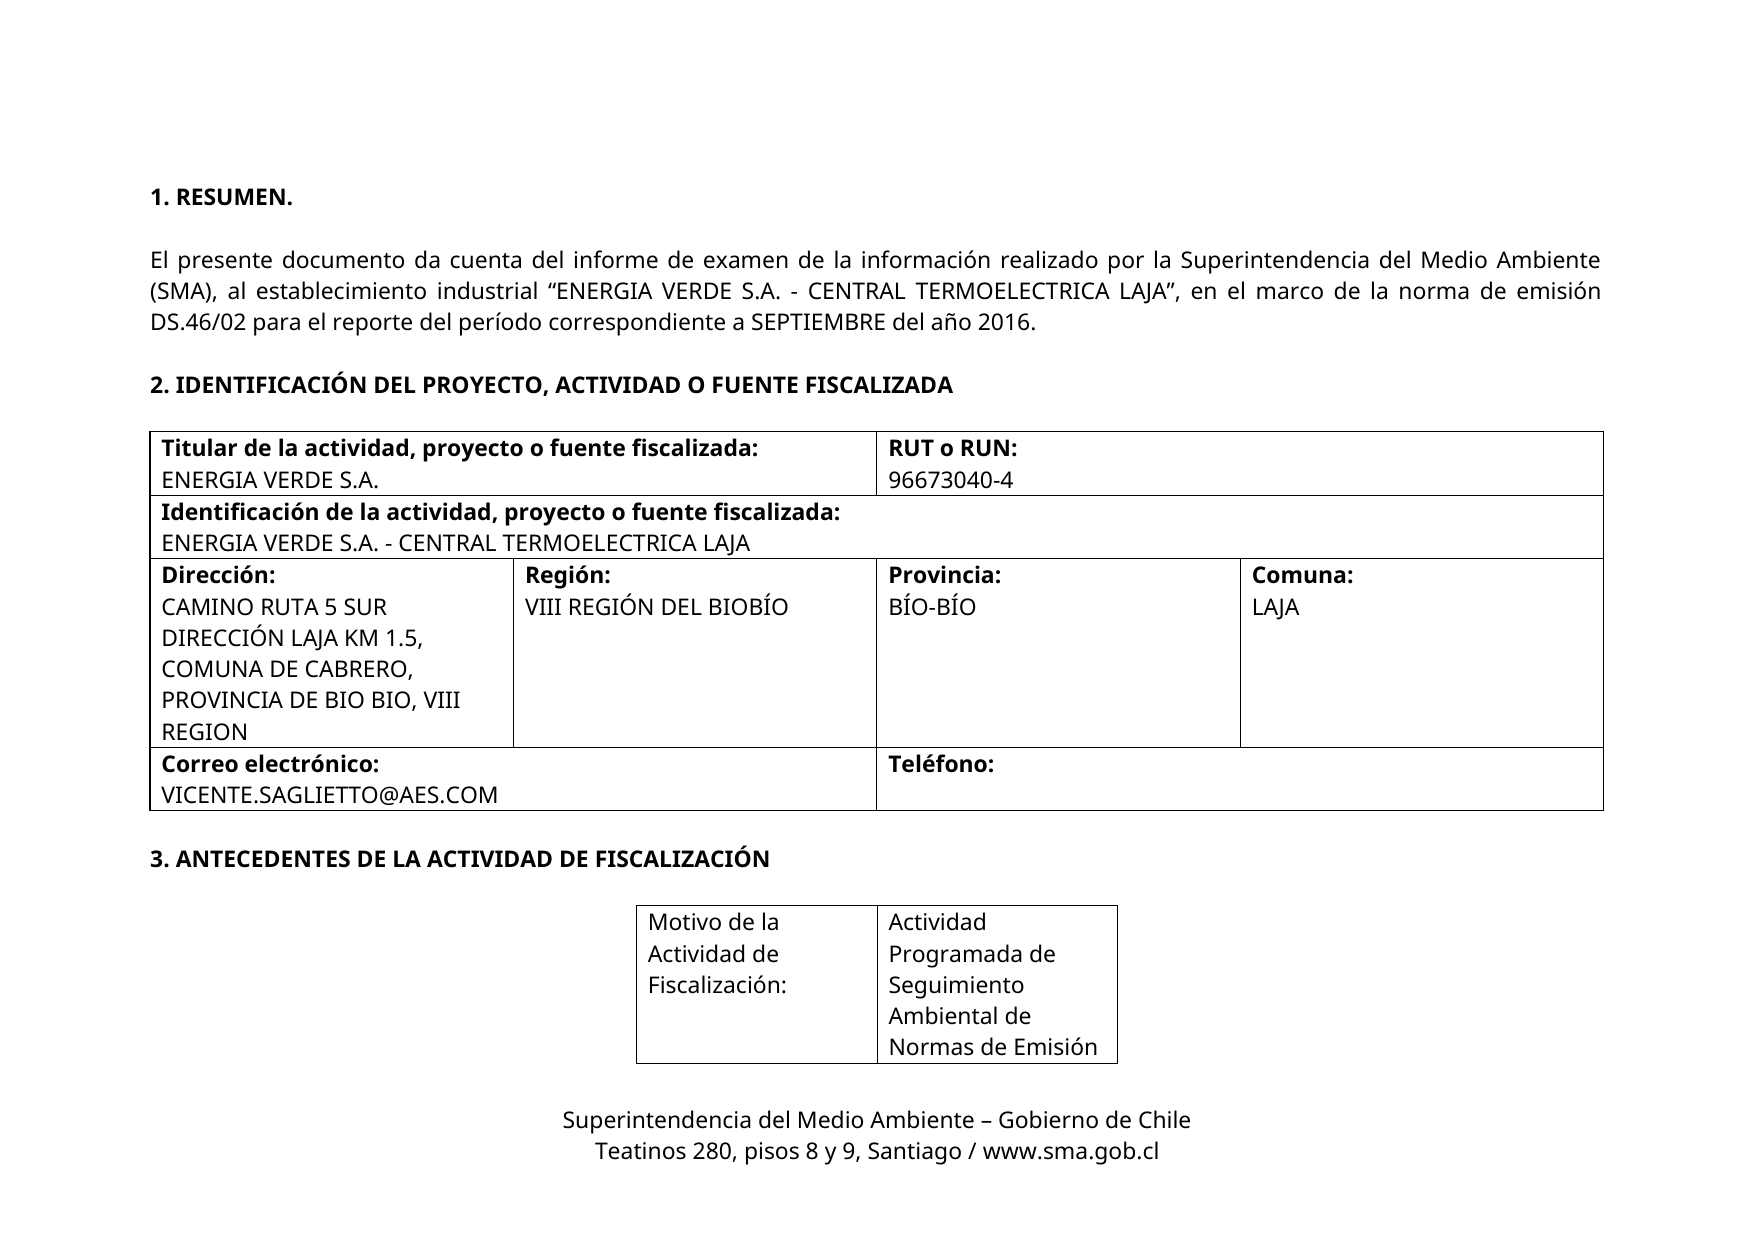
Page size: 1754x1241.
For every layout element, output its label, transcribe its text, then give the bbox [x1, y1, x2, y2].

table_cell Dirección: CAMINO RUTA 5 SUR DIRECCIÓN LAJA KM 1.5, COMUNA DE CABRERO, PROVINCIA DE BIO BIO, VIII REGION [151, 559, 513, 747]
table_cell Región: VIII REGIÓN DEL BIOBÍO [514, 559, 876, 747]
table_cell Comuna: LAJA [1241, 559, 1603, 747]
text El presente documento da cuenta del informe de examen de la información realizado por la Superintendencia del Medio Ambiente (SMA), al establecimiento industrial “ENERGIA VERDE S.A. - CENTRAL TERMOELECTRICA LAJA”, en el marco de la norma de emisión DS.46/02 para el reporte del período correspondiente a SEPTIEMBRE del año 2016. [150, 212, 1604, 337]
text 2. IDENTIFICACIÓN DEL PROYECTO, ACTIVIDAD O FUENTE FISCALIZADA [150, 337, 1604, 400]
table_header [878, 906, 1117, 1062]
table_cell Identificación de la actividad, proyecto o fuente fiscalizada: ENERGIA VERDE S.A. - CENTRAL TERMOELECTRICA LAJA [151, 496, 1603, 558]
text 3. ANTECEDENTES DE LA ACTIVIDAD DE FISCALIZACIÓN [150, 811, 1604, 874]
table_header RUT o RUN: 96673040-4 [877, 432, 1603, 495]
table_cell Teléfono: [877, 748, 1603, 810]
text 1. RESUMEN. [150, 150, 1604, 212]
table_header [637, 906, 877, 1062]
table_cell Provincia: BÍO-BÍO [877, 559, 1240, 747]
table_cell Correo electrónico: VICENTE.SAGLIETTO@AES.COM [151, 748, 876, 810]
table_header Titular de la actividad, proyecto o fuente fiscalizada: ENERGIA VERDE S.A. [151, 432, 876, 495]
